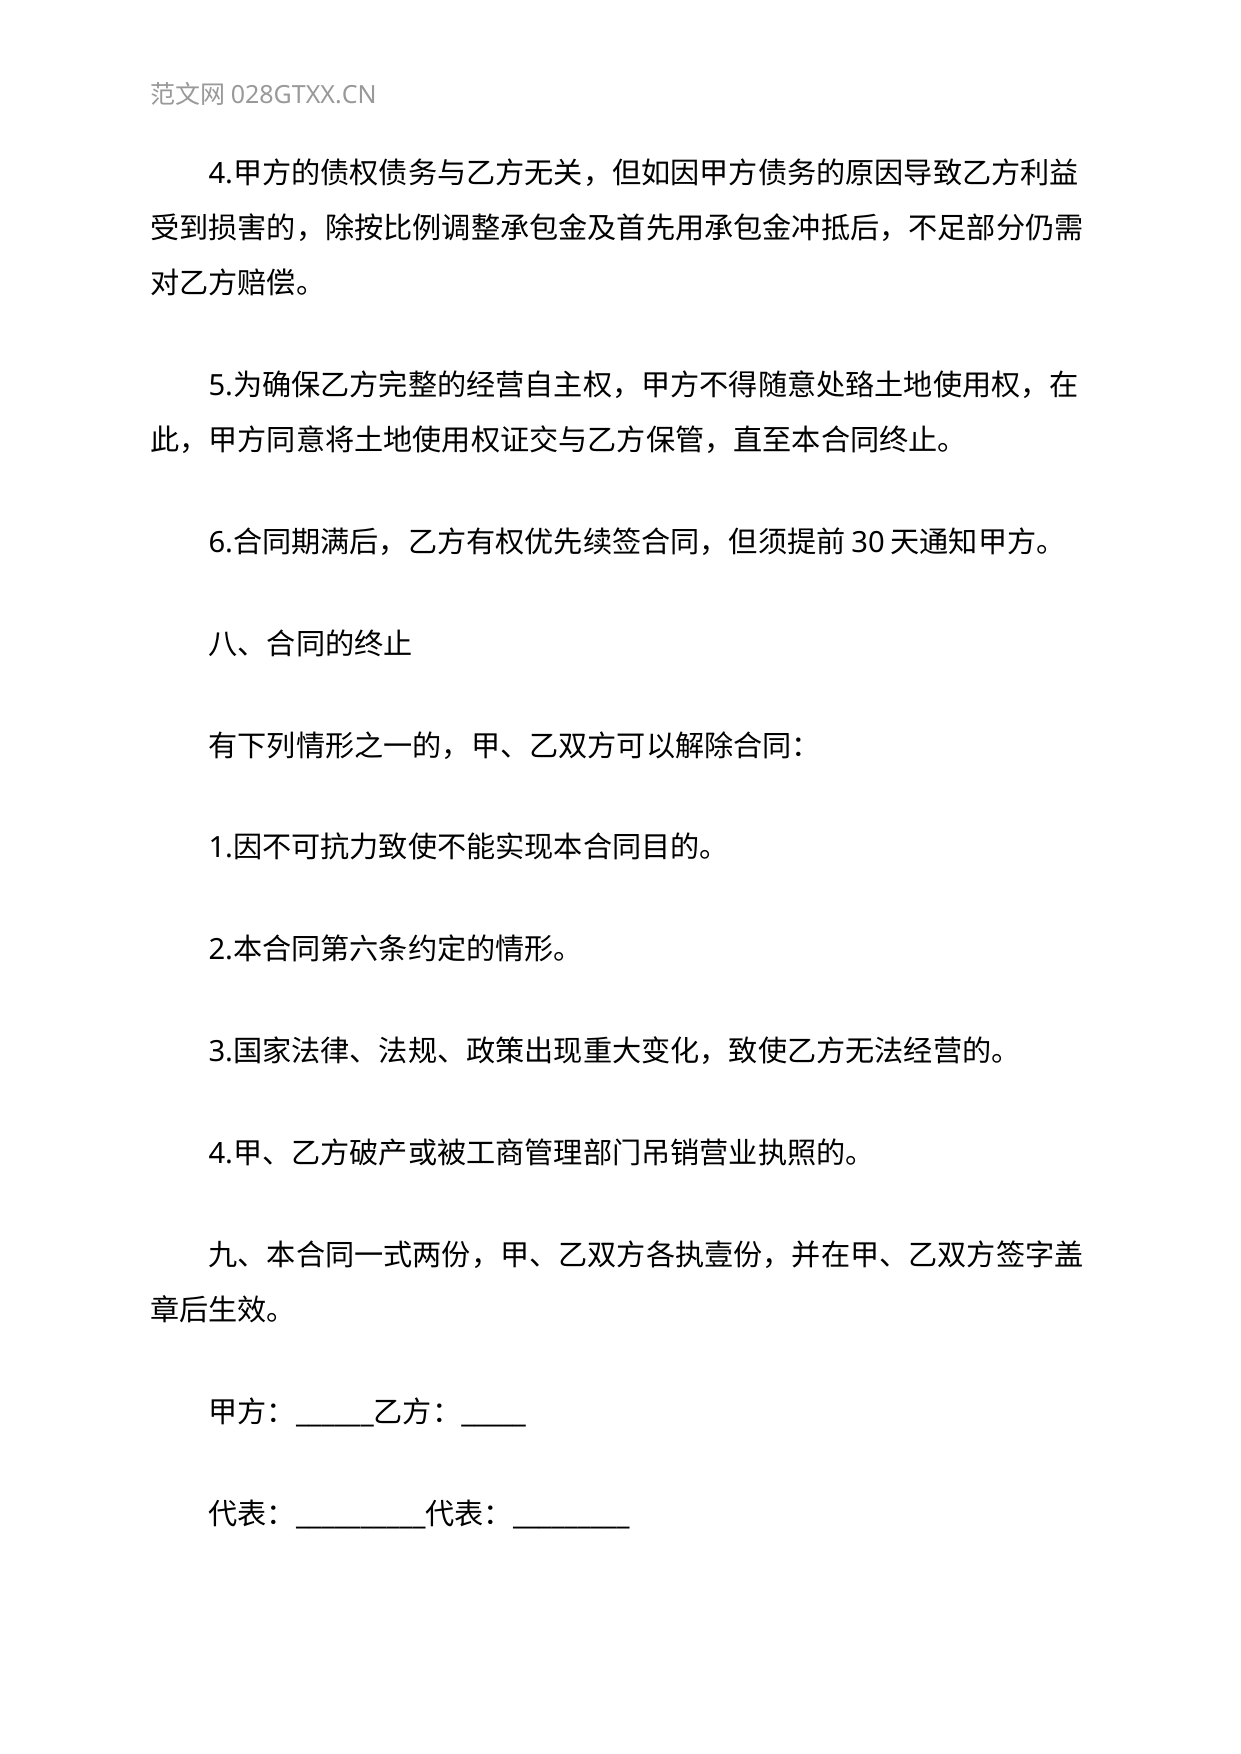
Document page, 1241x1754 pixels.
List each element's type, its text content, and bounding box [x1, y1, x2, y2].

text 5.为确保乙方完整的经营自主权，甲方不得随意处臵土地使用权，在此，甲方同意将土地使用权证交与乙方保管，直至本合同终止。 [150, 362, 1090, 459]
text 八、合同的终止 [150, 620, 1090, 663]
text 3.国家法律、法规、政策出现重大变化，致使乙方无法经营的。 [150, 1028, 1090, 1070]
text 甲方：______乙方：_____ [150, 1388, 1090, 1431]
text 2.本合同第六条约定的情形。 [150, 926, 1090, 968]
text 1.因不可抗力致使不能实现本合同目的。 [150, 824, 1090, 866]
text 有下列情形之一的，甲、乙双方可以解除合同： [150, 722, 1090, 764]
text 6.合同期满后，乙方有权优先续签合同，但须提前30天通知甲方。 [150, 518, 1090, 561]
text 代表：__________代表：_________ [150, 1491, 1090, 1533]
text 4.甲方的债权债务与乙方无关，但如因甲方债务的原因导致乙方利益受到损害的，除按比例调整承包金及首先用承包金冲抵后，不足部分仍需对乙方赔偿。 [150, 150, 1090, 302]
text 4.甲、乙方破产或被工商管理部门吊销营业执照的。 [150, 1130, 1090, 1172]
text 九、本合同一式两份，甲、乙双方各执壹份，并在甲、乙双方签字盖章后生效。 [150, 1232, 1090, 1329]
